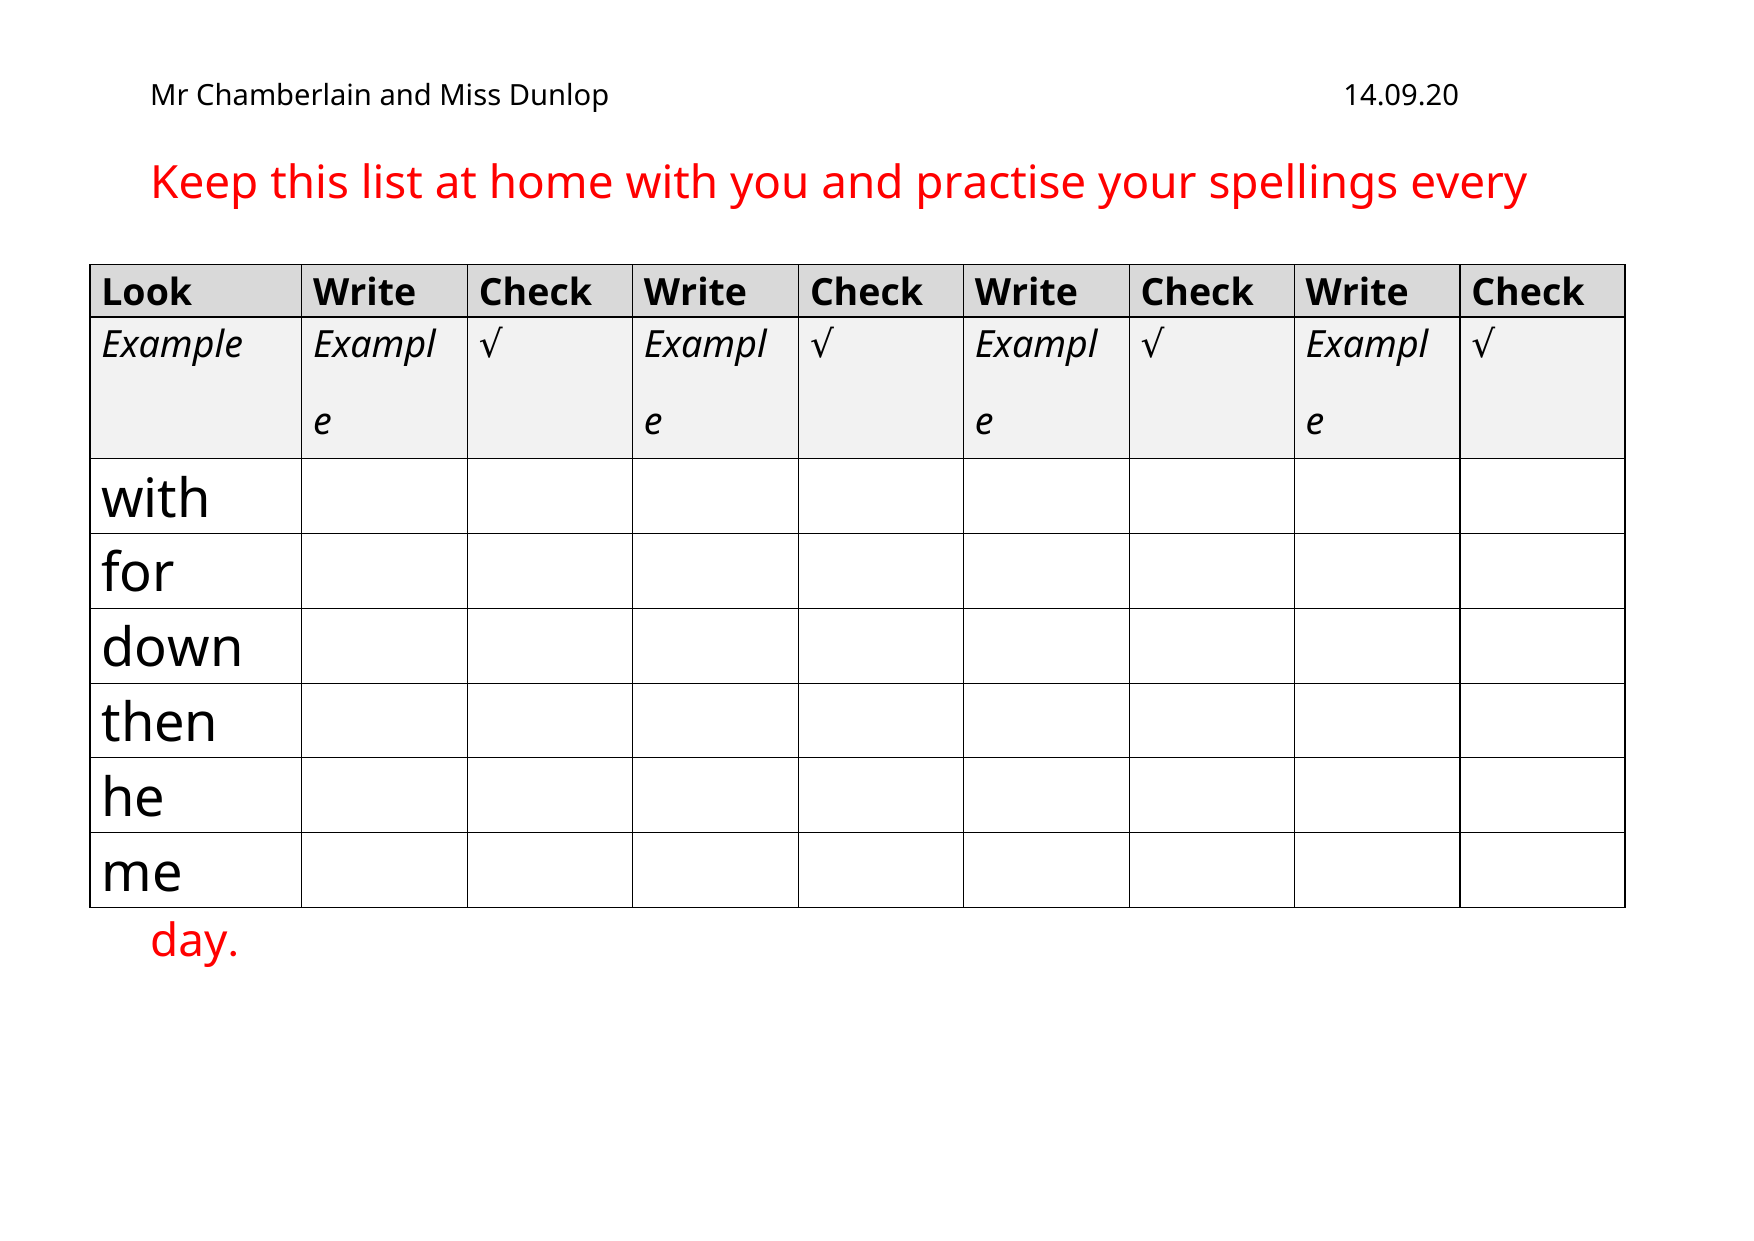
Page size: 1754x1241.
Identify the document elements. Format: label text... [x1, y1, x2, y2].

table_cell [964, 833, 1129, 907]
table_cell with [91, 459, 301, 533]
table_cell [1295, 459, 1459, 533]
table_cell [1295, 833, 1459, 907]
text Keep this list at home with you and practise your spellings every day. [150, 908, 1604, 970]
table_cell [633, 684, 798, 757]
table_cell [1295, 684, 1459, 757]
table_cell [799, 459, 963, 533]
table_cell [1130, 758, 1294, 832]
table_cell [468, 459, 632, 533]
table_cell [1461, 609, 1624, 682]
table_cell [1461, 833, 1624, 907]
table_cell Example [1295, 318, 1459, 458]
table_cell for [91, 534, 301, 608]
table_cell [964, 609, 1129, 682]
table_cell [799, 609, 963, 682]
table_cell [633, 609, 798, 682]
table_header Check [1461, 265, 1624, 316]
table_cell [964, 459, 1129, 533]
table_cell [964, 534, 1129, 608]
table_cell down [91, 609, 301, 682]
table_cell [964, 758, 1129, 832]
table_header Write [964, 265, 1129, 316]
table_header Look [91, 265, 301, 316]
table_cell [302, 534, 467, 608]
table_cell [633, 758, 798, 832]
table_cell √ [1461, 318, 1624, 458]
table_cell [302, 459, 467, 533]
table_cell [302, 609, 467, 682]
table_cell Example [302, 318, 467, 458]
table_cell [1130, 459, 1294, 533]
table_cell [468, 609, 632, 682]
table_cell Example [964, 318, 1129, 458]
table_cell [1461, 534, 1624, 608]
table_cell [468, 684, 632, 757]
table_header Check [1130, 265, 1294, 316]
table_cell √ [468, 318, 632, 458]
table_cell me [91, 833, 301, 907]
table_cell [1130, 684, 1294, 757]
table_header Write [302, 265, 467, 316]
table_cell [799, 758, 963, 832]
table_cell [1130, 609, 1294, 682]
table_cell [799, 833, 963, 907]
table_header Write [1295, 265, 1459, 316]
table_cell [1130, 534, 1294, 608]
table_cell [1461, 684, 1624, 757]
table_cell he [91, 758, 301, 832]
table_cell [1295, 534, 1459, 608]
table_cell [468, 833, 632, 907]
table_cell [799, 684, 963, 757]
table_cell [633, 459, 798, 533]
table_cell [1130, 833, 1294, 907]
table_cell then [91, 684, 301, 757]
table_cell [633, 833, 798, 907]
table_cell √ [1130, 318, 1294, 458]
table_header Check [468, 265, 632, 316]
table_cell [302, 684, 467, 757]
table_cell [302, 833, 467, 907]
table_cell [1295, 758, 1459, 832]
table_cell [468, 534, 632, 608]
table_cell [1461, 758, 1624, 832]
table_cell [964, 684, 1129, 757]
text Keep this list at home with you and practise your spellings every day. [150, 150, 1604, 264]
table_cell √ [799, 318, 963, 458]
table_cell Example [91, 318, 301, 458]
table_cell [1461, 459, 1624, 533]
table_cell [799, 534, 963, 608]
table_cell [302, 758, 467, 832]
table_cell [1295, 609, 1459, 682]
table_cell [468, 758, 632, 832]
table_header Write [633, 265, 798, 316]
table_cell Example [633, 318, 798, 458]
table_cell [633, 534, 798, 608]
table_header Check [799, 265, 963, 316]
